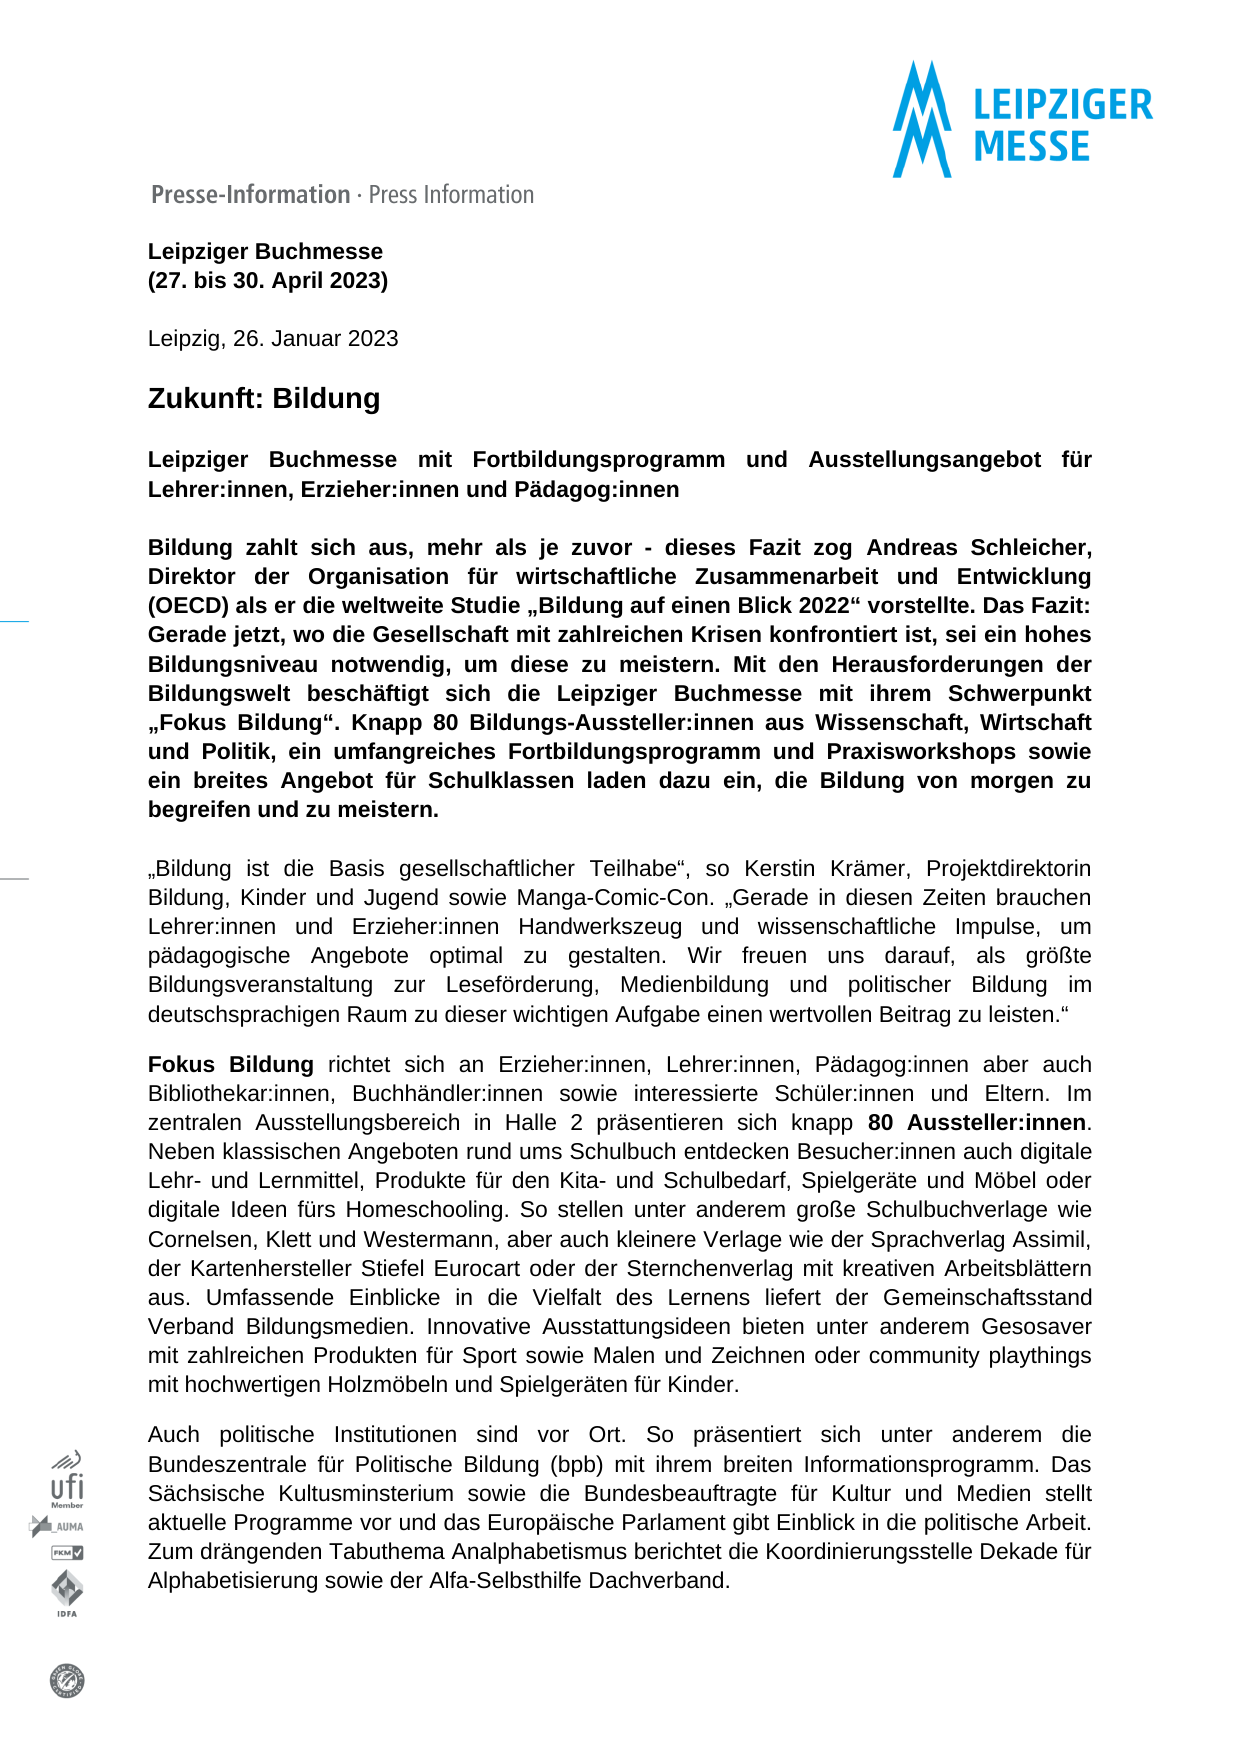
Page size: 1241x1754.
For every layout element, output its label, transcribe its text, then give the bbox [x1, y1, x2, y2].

text Auch politische Institutionen sind vor Ort. So präsentiert sich unter anderem die Bundeszentrale für Politische Bildung (bpb) mit ihrem breiten Informationsprogramm. Das Sächsische Kultusminsterium sowie die Bundesbeauftragte für Kultur und Medien stellt aktuelle Programme vor und das Europäische Parlament gibt Einblick in die politische Arbeit. Zum drängenden Tabuthema Analphabetismus berichtet die Koordinierungsstelle Dekade für Alphabetisierung sowie der Alfa-Selbsthilfe Dachverband. [148, 1419, 1093, 1594]
text Leipzig, 26. Januar 2023 [148, 323, 1093, 352]
text „Bildung ist die Basis gesellschaftlicher Teilhabe“, so Kerstin Krämer, Projektdirektorin Bildung, Kinder und Jugend sowie Manga-Comic-Con. „Gerade in diesen Zeiten brauchen Lehrer:innen und Erzieher:innen Handwerkszeug und wissenschaftliche Impulse, um pädagogische Angebote optimal zu gestalten. Wir freuen uns darauf, als größte Bildungsveranstaltung zur Leseförderung, Medienbildung und politischer Bildung im deutschsprachigen Raum zu dieser wichtigen Aufgabe einen wertvollen Beitrag zu leisten.“ [148, 852, 1093, 1027]
text Leipziger Buchmesse [148, 235, 1093, 264]
text Zukunft: Bildung [148, 381, 1093, 414]
text Bildung zahlt sich aus, mehr als je zuvor - dieses Fazit zog Andreas Schleicher, Direktor der Organisation für wirtschaftliche Zusammenarbeit und Entwicklung (OECD) als er die weltweite Studie „Bildung auf einen Blick 2022“ vorstellte. Das Fazit: Gerade jetzt, wo die Gesellschaft mit zahlreichen Krisen konfrontiert ist, sei ein hohes Bildungsniveau notwendig, um diese zu meistern. Mit den Herausforderungen der Bildungswelt beschäftigt sich die Leipziger Buchmesse mit ihrem Schwerpunkt „Fokus Bildung“. Knapp 80 Bildungs-Aussteller:innen aus Wissenschaft, Wirtschaft und Politik, ein umfangreiches Fortbildungsprogramm und Praxisworkshops sowie ein breites Angebot für Schulklassen laden dazu ein, die Bildung von morgen zu begreifen und zu meistern. [148, 531, 1093, 823]
picture [0, 0, 1212, 1754]
text Leipziger Buchmesse mit Fortbildungsprogramm und Ausstellungsangebot für Lehrer:innen, Erzieher:innen und Pädagog:innen [148, 444, 1093, 502]
text Fokus Bildung richtet sich an Erzieher:innen, Lehrer:innen, Pädagog:innen aber auch Bibliothekar:innen, Buchhändler:innen sowie interessierte Schüler:innen und Eltern. Im zentralen Ausstellungsbereich in Halle 2 präsentieren sich knapp 80 Aussteller:innen. Neben klassischen Angeboten rund ums Schulbuch entdecken Besucher:innen auch digitale Lehr- und Lernmittel, Produkte für den Kita- und Schulbedarf, Spielgeräte und Möbel oder digitale Ideen fürs Homeschooling. So stellen unter anderem große Schulbuchverlage wie Cornelsen, Klett und Westermann, aber auch kleinere Verlage wie der Sprachverlag Assimil, der Kartenhersteller Stiefel Eurocart oder der Sternchenverlag mit kreativen Arbeitsblättern aus. Umfassende Einblicke in die Vielfalt des Lernens liefert der Gemeinschaftsstand Verband Bildungsmedien. Innovative Ausstattungsideen bieten unter anderem Gesosaver mit zahlreichen Produkten für Sport sowie Malen und Zeichnen oder community playthings mit hochwertigen Holzmöbeln und Spielgeräten für Kinder. [148, 1048, 1093, 1398]
text (27. bis 30. April 2023) [148, 264, 1093, 293]
